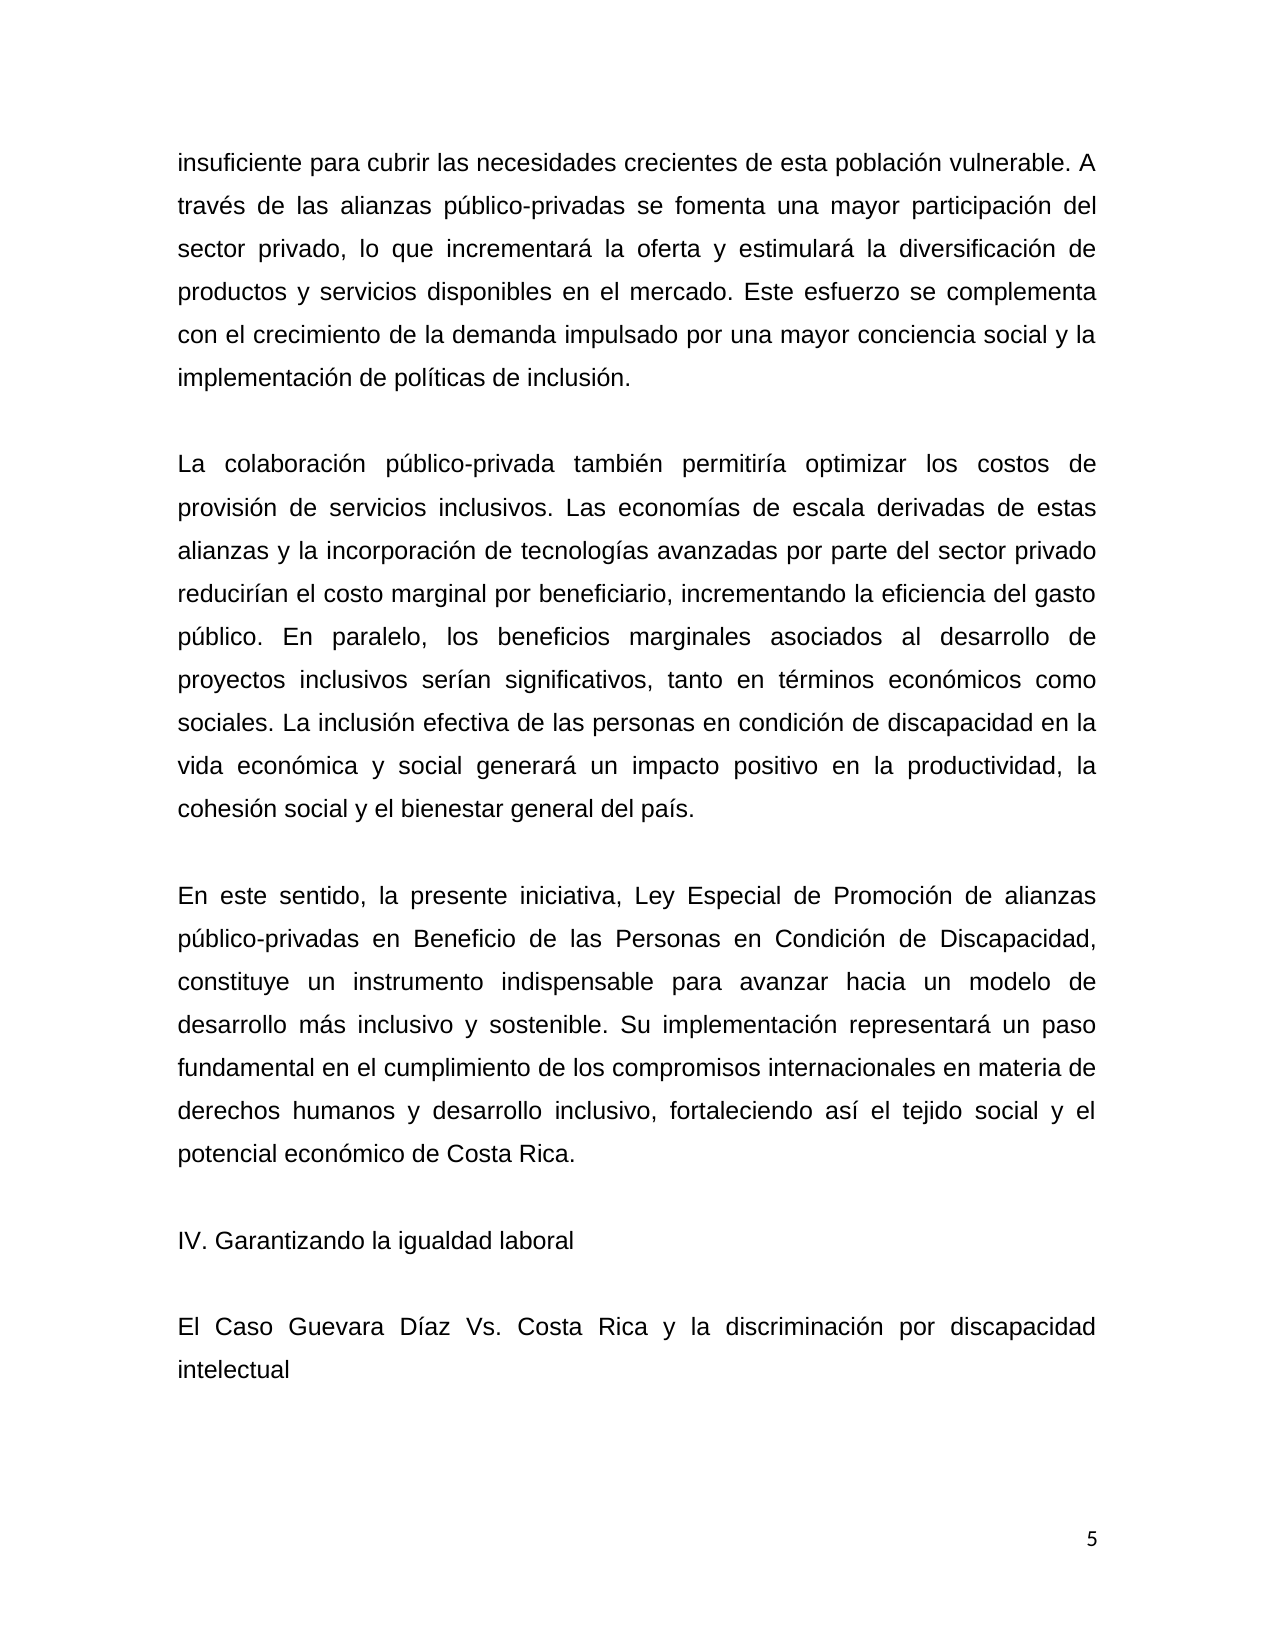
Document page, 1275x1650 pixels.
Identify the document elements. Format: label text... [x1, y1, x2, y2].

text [177, 148, 1098, 392]
text IV. Garantizando la igualdad laboral [177, 1226, 1098, 1254]
text La colaboración público-privada también permitiría optimizar los costos de provisión de servicios inclusivos. Las economías de escala derivadas de estas alianzas y la incorporación de tecnologías avanzadas por parte del sector privado reducirían el costo marginal por beneficiario, incrementando la eficiencia del gasto público. En paralelo, los beneficios marginales asociados al desarrollo de proyectos inclusivos serían significativos, tanto en términos económicos como sociales. La inclusión efectiva de las personas en condición de discapacidad en la vida económica y social generará un impacto positivo en la productividad, la cohesión social y el bienestar general del país. [177, 449, 1098, 823]
text El Caso Guevara Díaz Vs. Costa Rica y la discriminación por discapacidad intelectual [177, 1312, 1098, 1384]
text En este sentido, la presente iniciativa, Ley Especial de Promoción de alianzas público-privadas en Beneficio de las Personas en Condición de Discapacidad, constituye un instrumento indispensable para avanzar hacia un modelo de desarrollo más inclusivo y sostenible. Su implementación representará un paso fundamental en el cumplimiento de los compromisos internacionales en materia de derechos humanos y desarrollo inclusivo, fortaleciendo así el tejido social y el potencial económico de Costa Rica. [177, 881, 1098, 1168]
